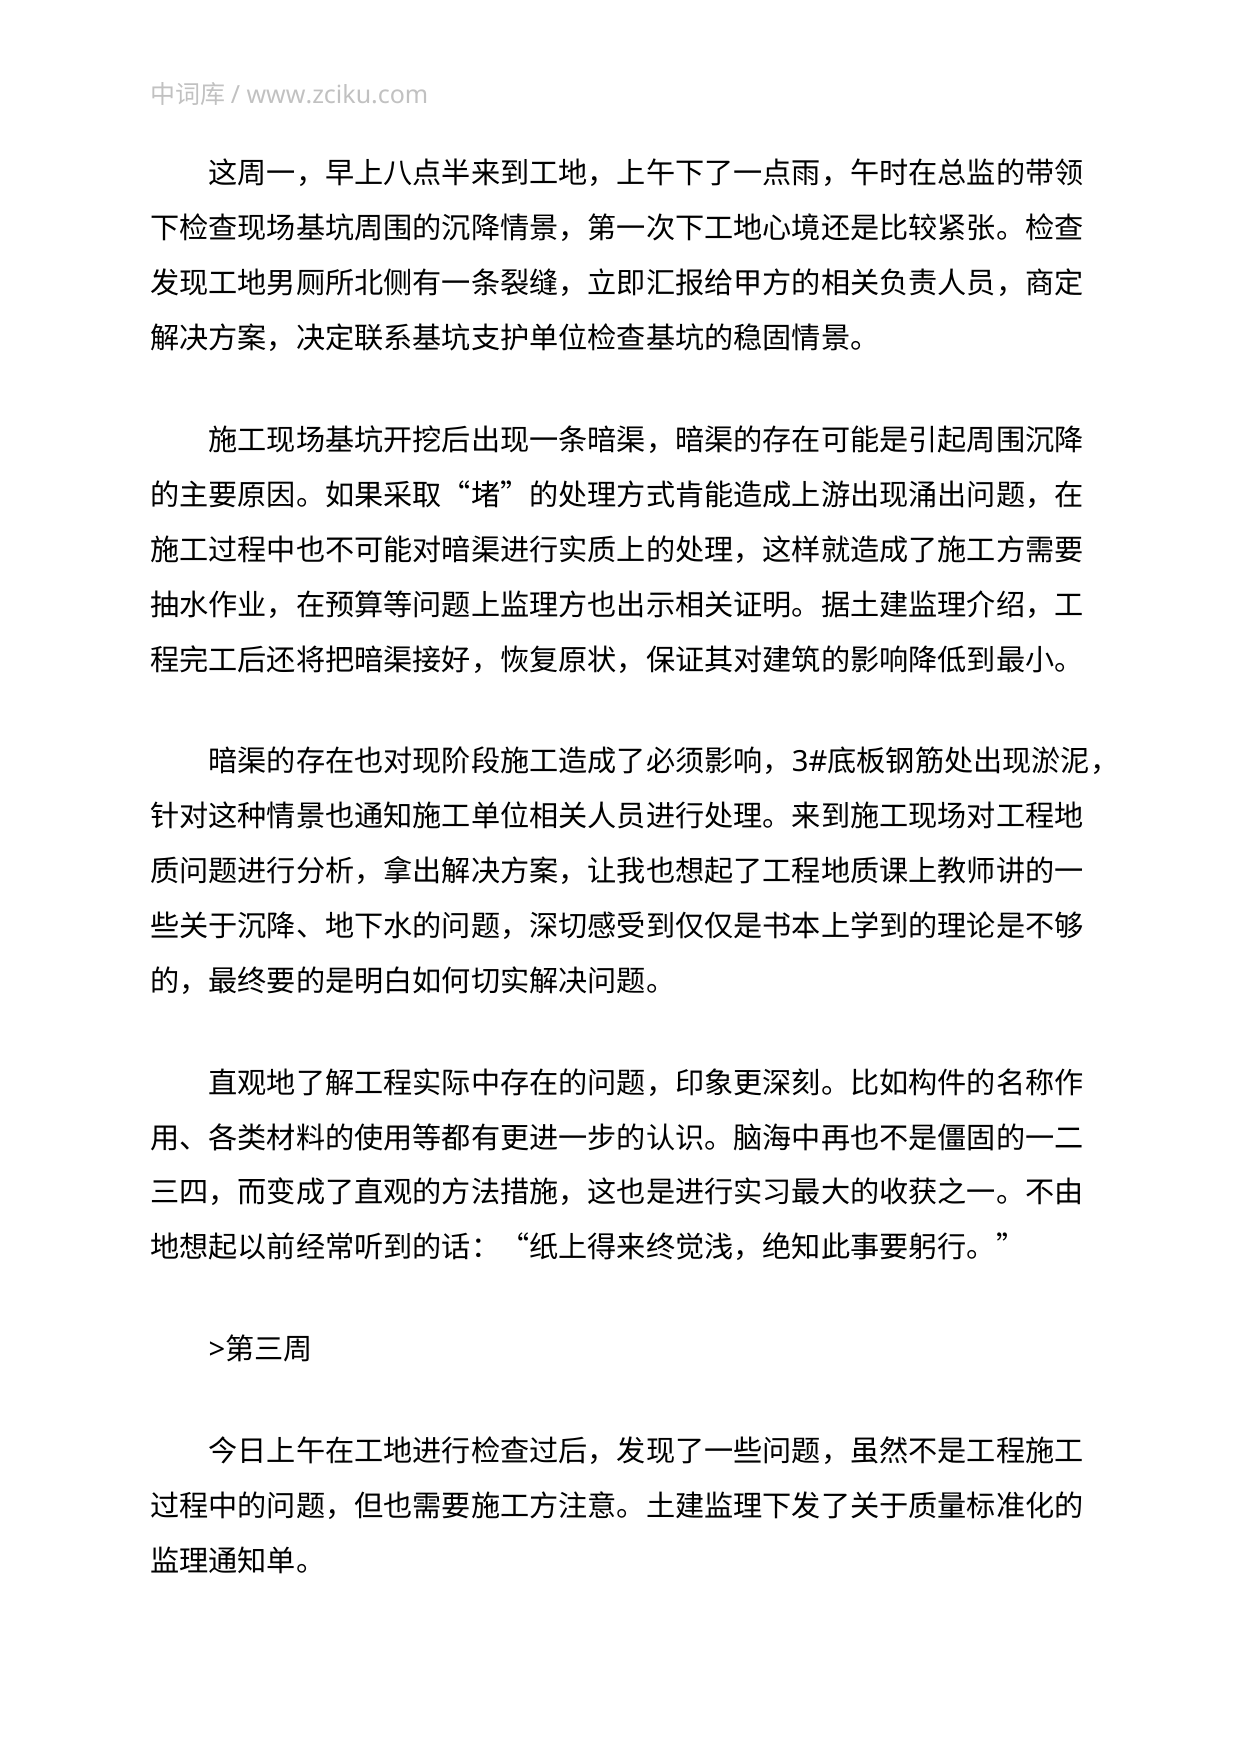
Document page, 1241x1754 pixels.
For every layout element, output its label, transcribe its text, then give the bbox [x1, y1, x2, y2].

text 这周一，早上八点半来到工地，上午下了一点雨，午时在总监的带领下检查现场基坑周围的沉降情景，第一次下工地心境还是比较紧张。检查发现工地男厕所北侧有一条裂缝，立即汇报给甲方的相关负责人员，商定解决方案，决定联系基坑支护单位检查基坑的稳固情景。 [150, 150, 1090, 357]
text 暗渠的存在也对现阶段施工造成了必须影响，3#底板钢筋处出现淤泥，针对这种情景也通知施工单位相关人员进行处理。来到施工现场对工程地质问题进行分析，拿出解决方案，让我也想起了工程地质课上教师讲的一些关于沉降、地下水的问题，深切感受到仅仅是书本上学到的理论是不够的，最终要的是明白如何切实解决问题。 [150, 738, 1090, 1000]
text >第三周 [150, 1326, 1090, 1368]
text 施工现场基坑开挖后出现一条暗渠，暗渠的存在可能是引起周围沉降的主要原因。如果采取“堵”的处理方式肯能造成上游出现涌出问题，在施工过程中也不可能对暗渠进行实质上的处理，这样就造成了施工方需要抽水作业，在预算等问题上监理方也出示相关证明。据土建监理介绍，工程完工后还将把暗渠接好，恢复原状，保证其对建筑的影响降低到最小。 [150, 416, 1090, 678]
text 今日上午在工地进行检查过后，发现了一些问题，虽然不是工程施工过程中的问题，但也需要施工方注意。土建监理下发了关于质量标准化的监理通知单。 [150, 1428, 1090, 1580]
text 直观地了解工程实际中存在的问题，印象更深刻。比如构件的名称作用、各类材料的使用等都有更进一步的认识。脑海中再也不是僵固的一二三四，而变成了直观的方法措施，这也是进行实习最大的收获之一。不由地想起以前经常听到的话：“纸上得来终觉浅，绝知此事要躬行。” [150, 1059, 1090, 1266]
